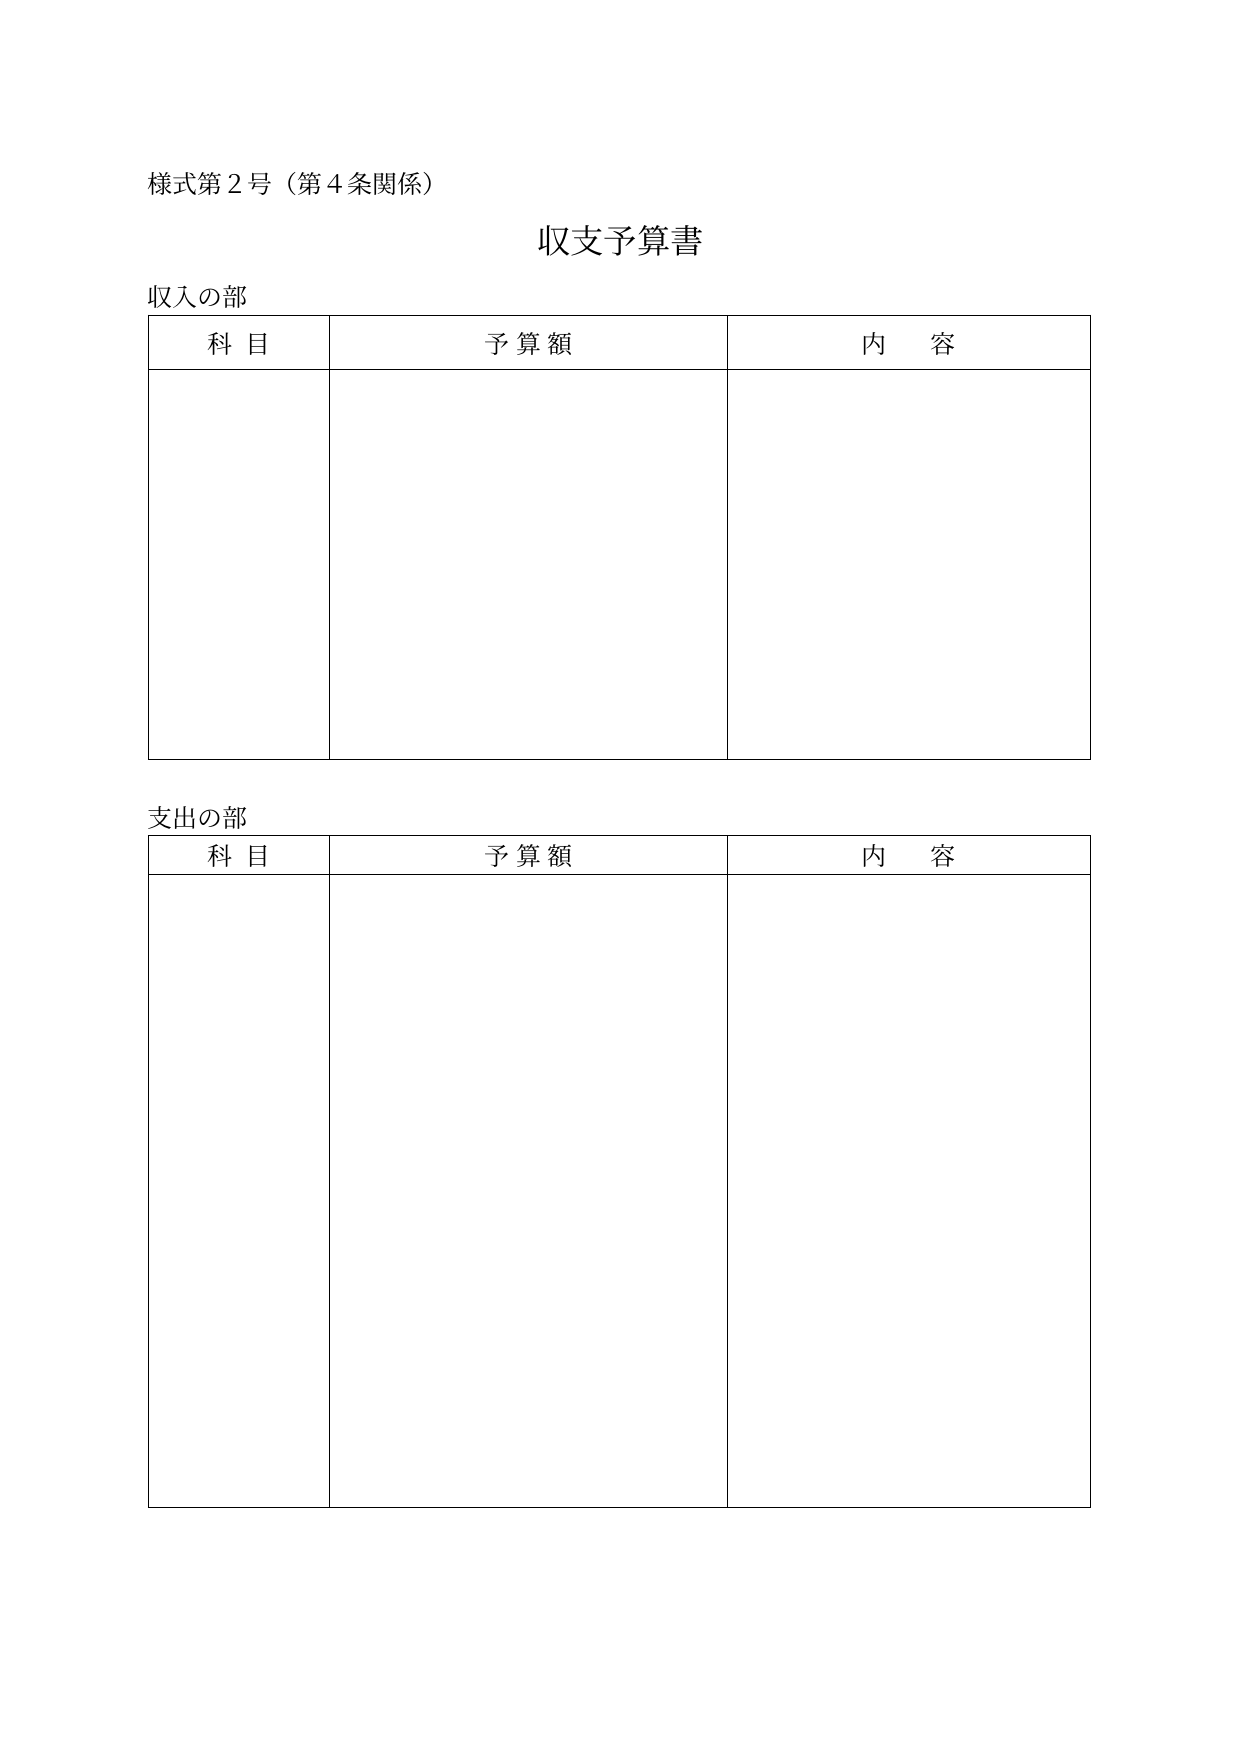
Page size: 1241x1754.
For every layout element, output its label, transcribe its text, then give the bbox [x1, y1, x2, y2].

table_header 予 算 額 [330, 836, 727, 873]
table_header 予 算 額 [330, 316, 727, 369]
text 様式第２号（第４条関係） [148, 164, 1092, 202]
table_cell [149, 370, 329, 759]
table_cell [728, 370, 1090, 759]
table_cell [330, 370, 727, 759]
text 収支予算書 [148, 202, 1092, 277]
table_header 内 容 [728, 316, 1090, 369]
table_header 内 容 [728, 836, 1090, 873]
table_header 科 目 [149, 836, 329, 873]
table_cell [728, 875, 1090, 1507]
table_cell [330, 875, 727, 1507]
table_header 科 目 [149, 316, 329, 369]
table_cell [149, 875, 329, 1507]
text 支出の部 [148, 797, 1092, 835]
text 収入の部 [148, 277, 1092, 314]
